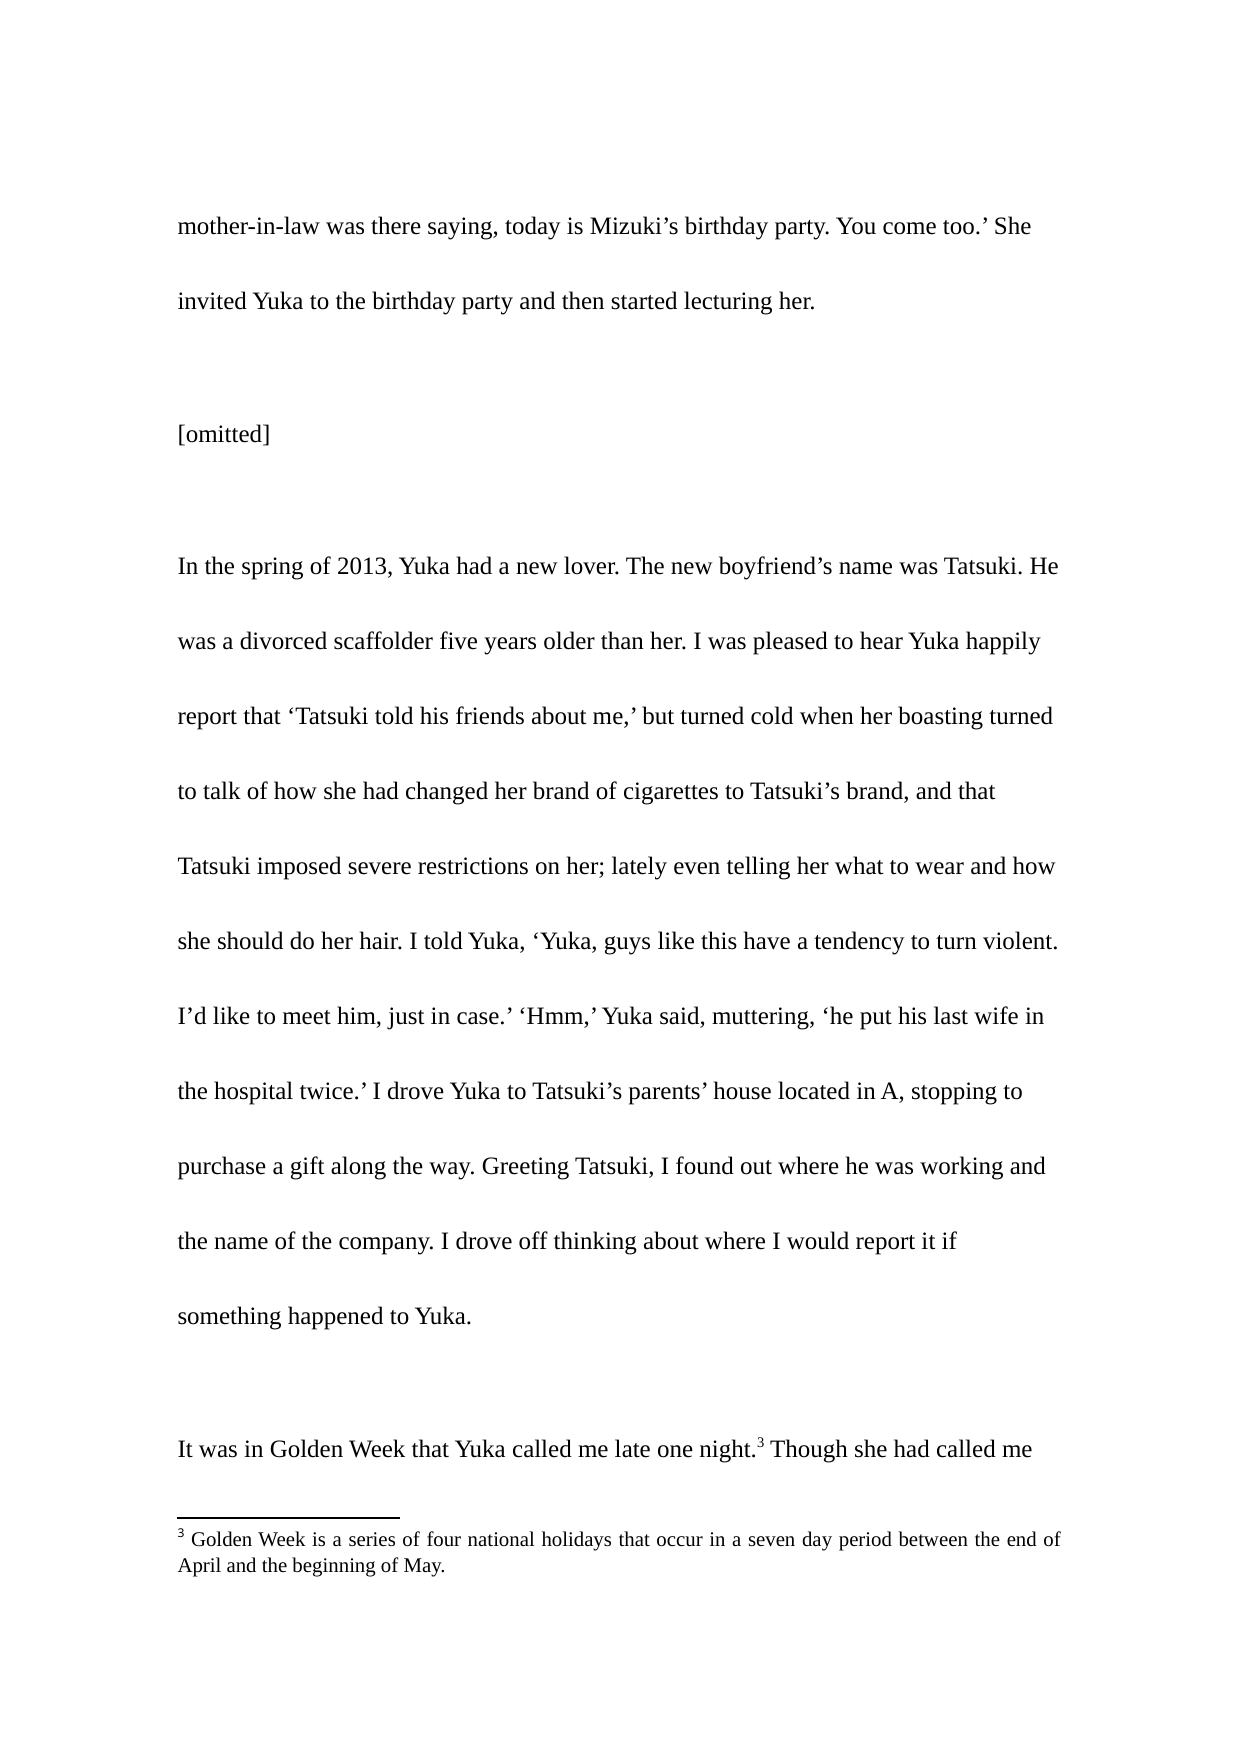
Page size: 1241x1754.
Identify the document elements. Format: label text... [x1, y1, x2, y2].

text In the spring of 2013, Yuka had a new lover. The new boyfriend’s name was Tatsuki. He was a divorced scaffolder five years older than her. I was pleased to hear Yuka happily report that ‘Tatsuki told his friends about me,’ but turned cold when her boasting turned to talk of how she had changed her brand of cigarettes to Tatsuki’s brand, and that Tatsuki imposed severe restrictions on her; lately even telling her what to wear and how she should do her hair. I told Yuka, ‘Yuka, guys like this have a tendency to turn violent. I’d like to meet him, just in case.’ ‘Hmm,’ Yuka said, muttering, ‘he put his last wife in the hospital twice.’ I drove Yuka to Tatsuki’s parents’ house located in A, stopping to purchase a gift along the way. Greeting Tatsuki, I found out where he was working and the name of the company. I drove off thinking about where I would report it if something happened to Yuka. [177, 547, 1063, 1334]
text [177, 207, 1063, 319]
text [177, 1429, 1063, 1467]
text [omitted] [177, 414, 1063, 452]
